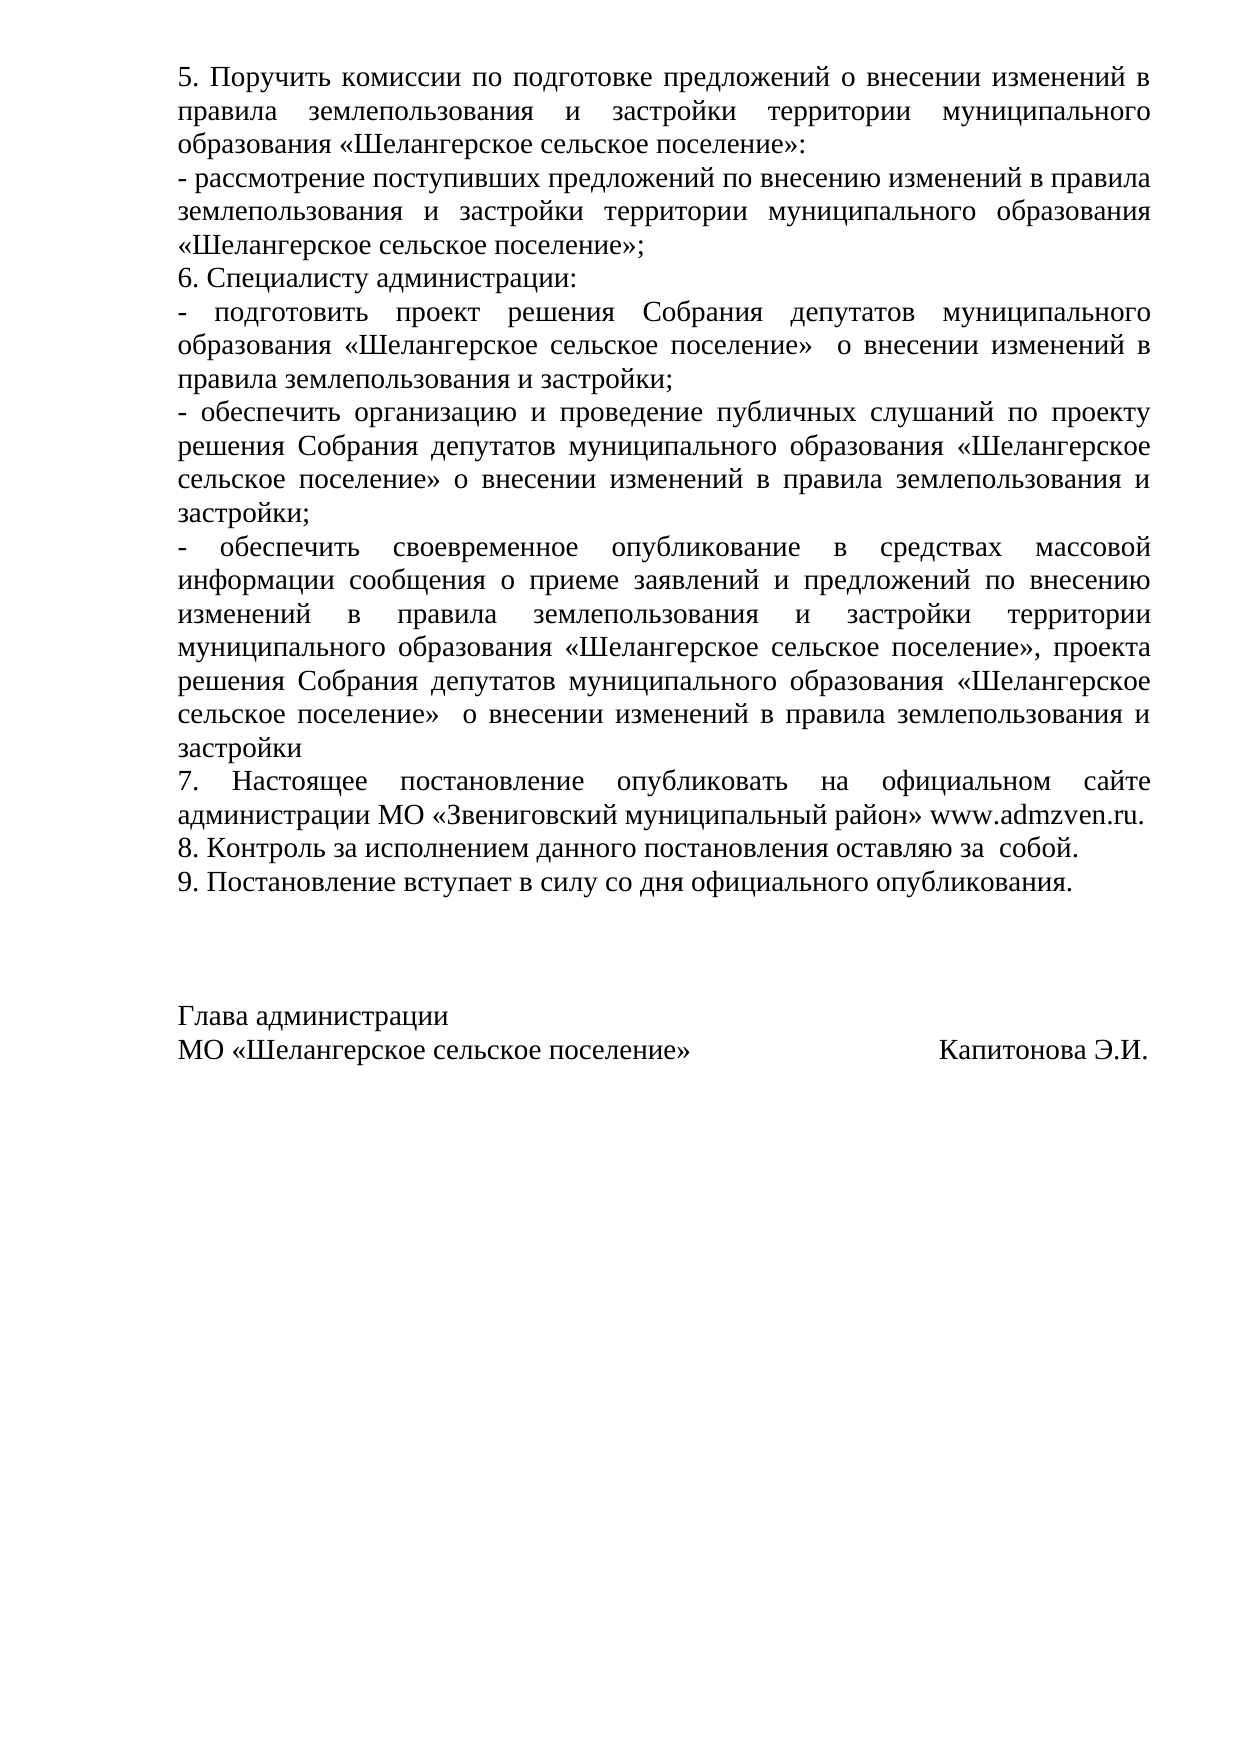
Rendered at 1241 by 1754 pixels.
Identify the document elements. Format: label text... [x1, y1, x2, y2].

text - подготовить проект решения Собрания депутатов муниципального образования «Шелангерское сельское поселение» о внесении изменений в правила землепользования и застройки; [177, 294, 1152, 394]
text 6. Специалисту администрации: [177, 260, 1152, 294]
text 8. Контроль за исполнением данного постановления оставляю за собой. [177, 831, 1152, 864]
text 5. Поручить комиссии по подготовке предложений о внесении изменений в правила землепользования и застройки территории муниципального образования «Шелангерское сельское поселение»: [177, 59, 1152, 160]
text 7. Настоящее постановление опубликовать на официальном сайте администрации МО «Звениговский муниципальный район» www.admzven.ru. [177, 763, 1152, 831]
text - рассмотрение поступивших предложений по внесению изменений в правила землепользования и застройки территории муниципального образования «Шелангерское сельское поселение»; [177, 160, 1152, 260]
text Глава администрации [177, 998, 1152, 1032]
text МО «Шелангерское сельское поселение» Капитонова Э.И. [177, 1032, 1152, 1065]
text 9. Постановление вступает в силу со дня официального опубликования. [177, 864, 1152, 898]
text - обеспечить организацию и проведение публичных слушаний по проекту решения Собрания депутатов муниципального образования «Шелангерское сельское поселение» о внесении изменений в правила землепользования и застройки; [177, 394, 1152, 529]
text - обеспечить своевременное опубликование в средствах массовой информации сообщения о приеме заявлений и предложений по внесению изменений в правила землепользования и застройки территории муниципального образования «Шелангерское сельское поселение», проекта решения Собрания депутатов муниципального образования «Шелангерское сельское поселение» о внесении изменений в правила землепользования и застройки [177, 529, 1152, 763]
